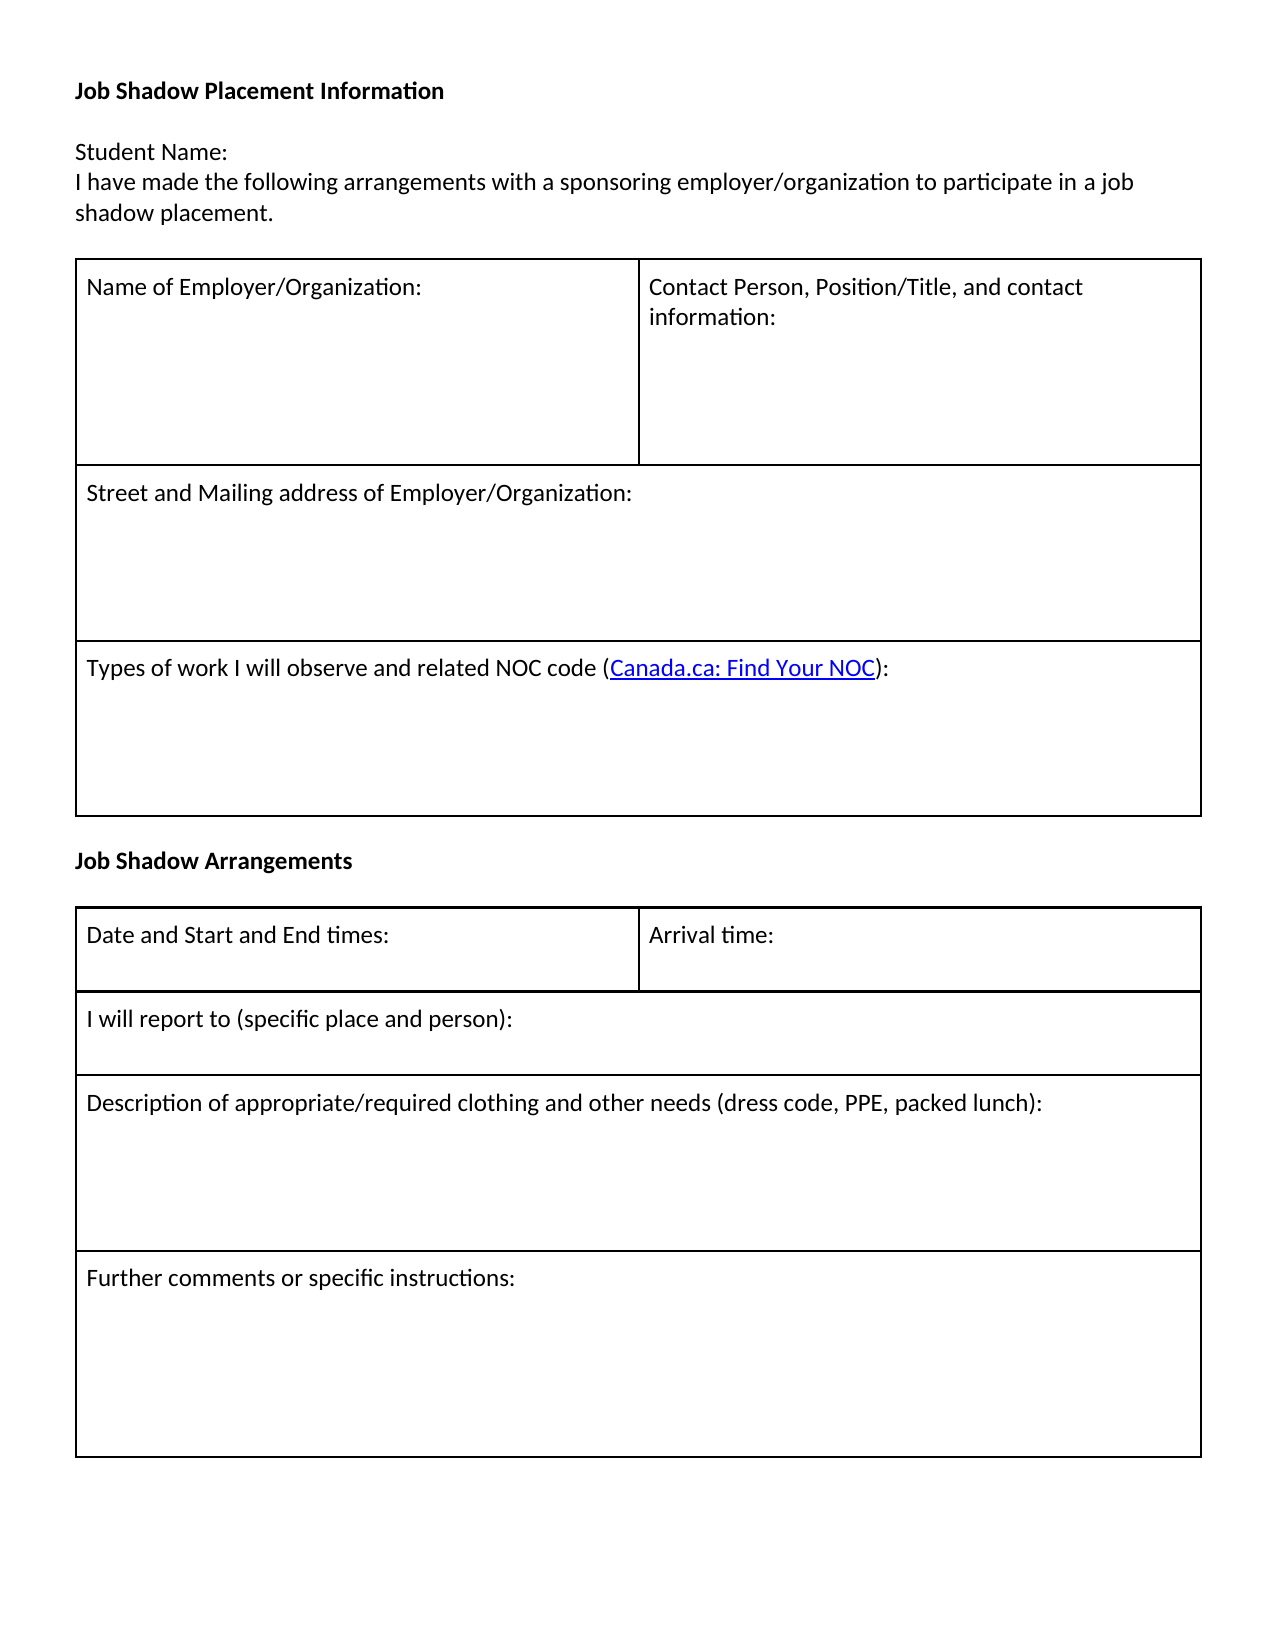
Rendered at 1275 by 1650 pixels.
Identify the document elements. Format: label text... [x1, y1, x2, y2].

table_header Contact Person, Position/Title, and contact information: [640, 260, 1200, 464]
table_cell Description of appropriate/required clothing and other needs (dress code, PPE, packed lunch): [77, 1076, 1200, 1250]
text Student Name: [75, 136, 1200, 167]
text I have made the following arrangements with a sponsoring employer/organization to participate in a job shadow placement. [75, 167, 1200, 228]
table_cell I will report to (specific place and person): [77, 993, 1200, 1074]
text Job Shadow Arrangements [75, 845, 1200, 876]
table_cell Further comments or specific instructions: [77, 1252, 1200, 1456]
table_cell Street and Mailing address of Employer/Organization: [77, 466, 1200, 640]
table_header Name of Employer/Organization: [77, 260, 638, 464]
table_cell Types of work I will observe and related NOC code (Canada.ca: Find Your NOC): [77, 642, 1200, 815]
text Job Shadow Placement Information [75, 75, 1200, 106]
table_header Date and Start and End times: [77, 909, 638, 990]
table_header Arrival time: [640, 909, 1200, 990]
